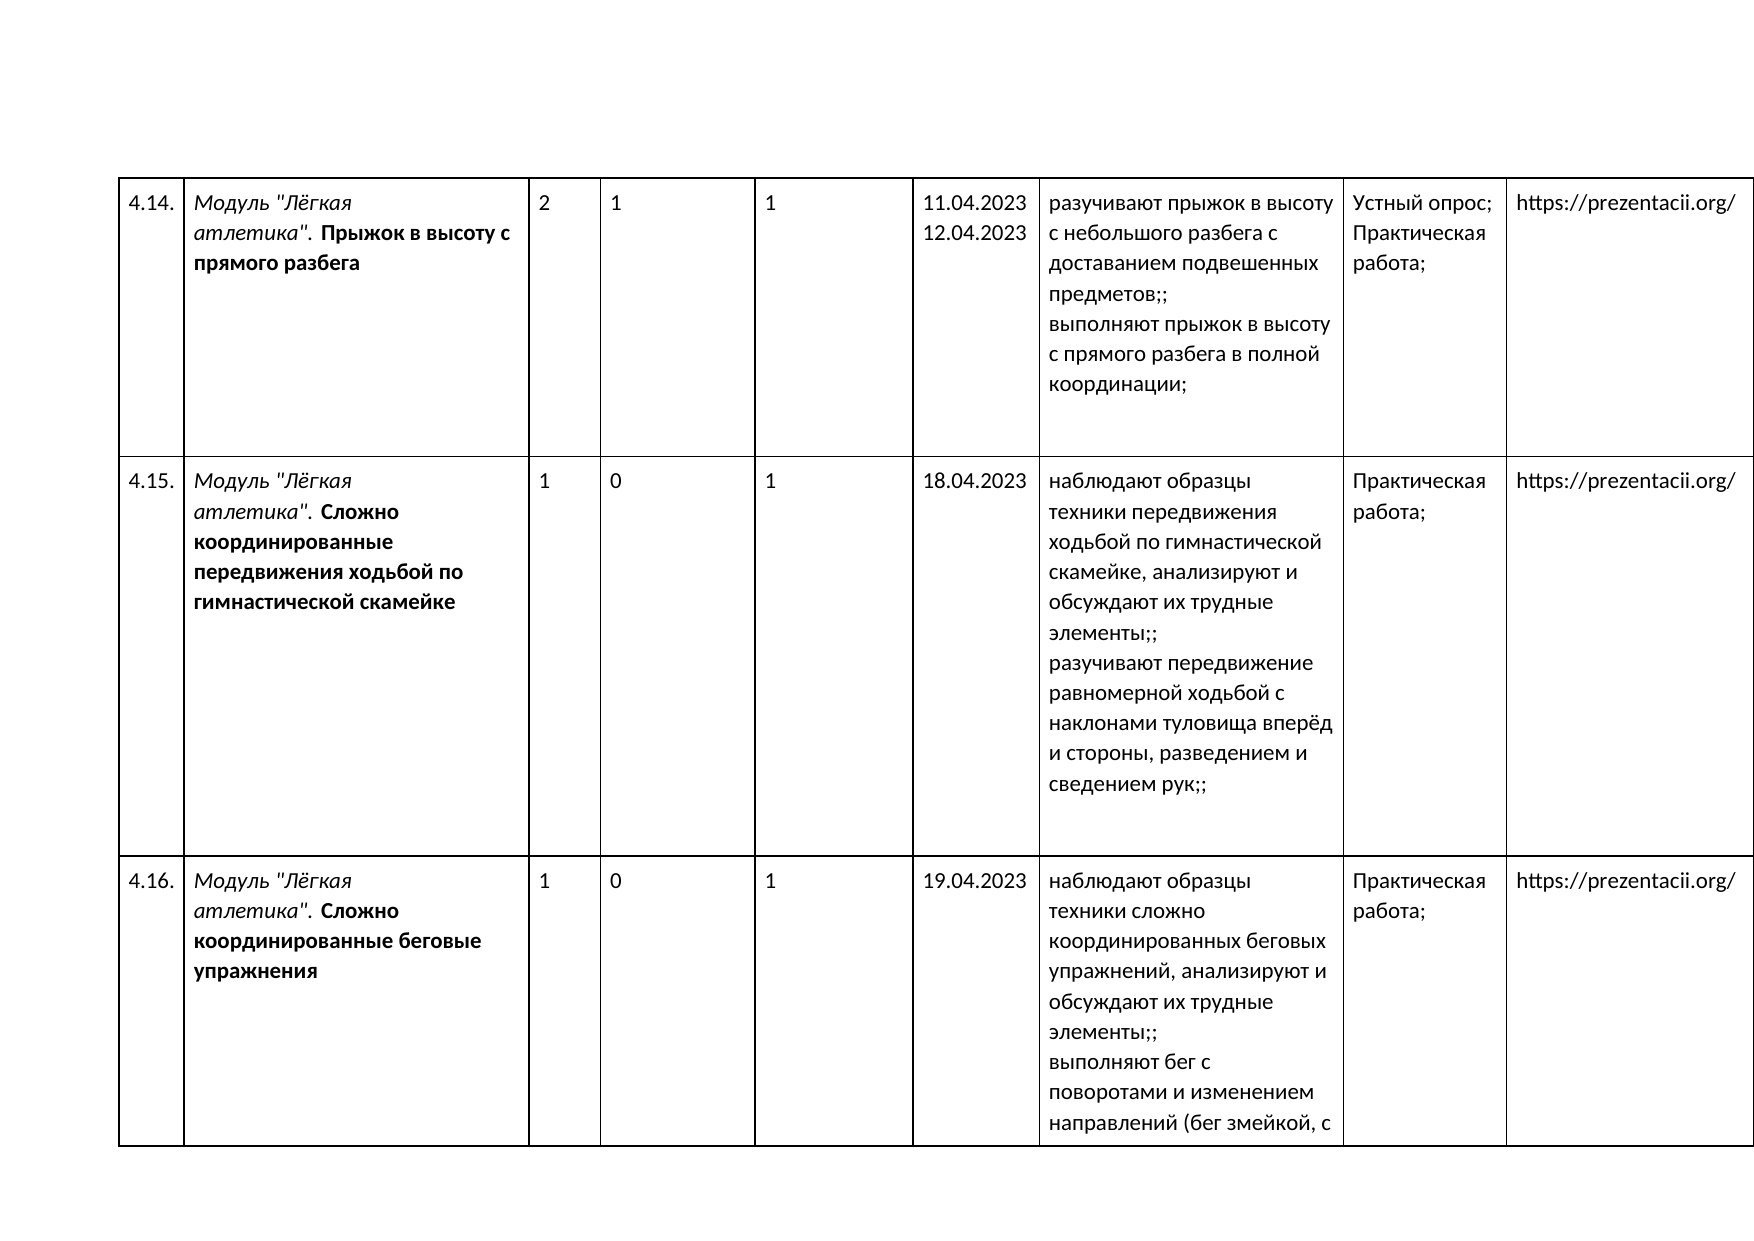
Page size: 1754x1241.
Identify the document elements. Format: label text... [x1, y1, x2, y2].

table_cell Модуль "Лёгкая атлетика". Прыжок в высоту с прямого разбега [185, 179, 528, 456]
table_cell 4.14. [120, 179, 183, 456]
table_cell Модуль "Лёгкая атлетика". Сложно координированные передвижения ходьбой по гимнастической скамейке [185, 457, 528, 855]
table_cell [1507, 857, 1753, 1145]
table_cell Устный опрос; Практическая работа; [1344, 179, 1506, 456]
table_cell 0 [601, 857, 754, 1145]
table_cell 1 [601, 179, 754, 456]
table_cell 1 [530, 857, 600, 1145]
table_cell 1 [756, 857, 912, 1145]
table_cell наблюдают образцы техники передвижения ходьбой по гимнастической скамейке, анализируют и обсуждают их трудные элементы;; разучивают передвижение равномерной ходьбой с наклонами туловища вперёд и стороны, разведением и сведением рук;; [1040, 457, 1343, 855]
table_cell 11.04.2023 12.04.2023 [914, 179, 1039, 456]
table_cell Практическая работа; [1344, 457, 1506, 855]
table_cell 1 [530, 457, 600, 855]
table_cell 18.04.2023 [914, 457, 1039, 855]
table_cell 4.16. [120, 857, 183, 1145]
table_cell 1 [756, 179, 912, 456]
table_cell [1507, 179, 1753, 456]
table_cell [1344, 857, 1506, 1145]
table_cell https://prezentacii.org/ [1507, 457, 1753, 855]
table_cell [185, 857, 528, 1145]
table_cell 0 [601, 457, 754, 855]
table_cell 4.15. [120, 457, 183, 855]
table_cell разучивают прыжок в высоту с небольшого разбега с доставанием подвешенных предметов;; выполняют прыжок в высоту с прямого разбега в полной координации; [1040, 179, 1343, 456]
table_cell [1040, 857, 1343, 1145]
table_cell 1 [756, 457, 912, 855]
table_cell 2 [530, 179, 600, 456]
table_cell 19.04.2023 [914, 857, 1039, 1145]
